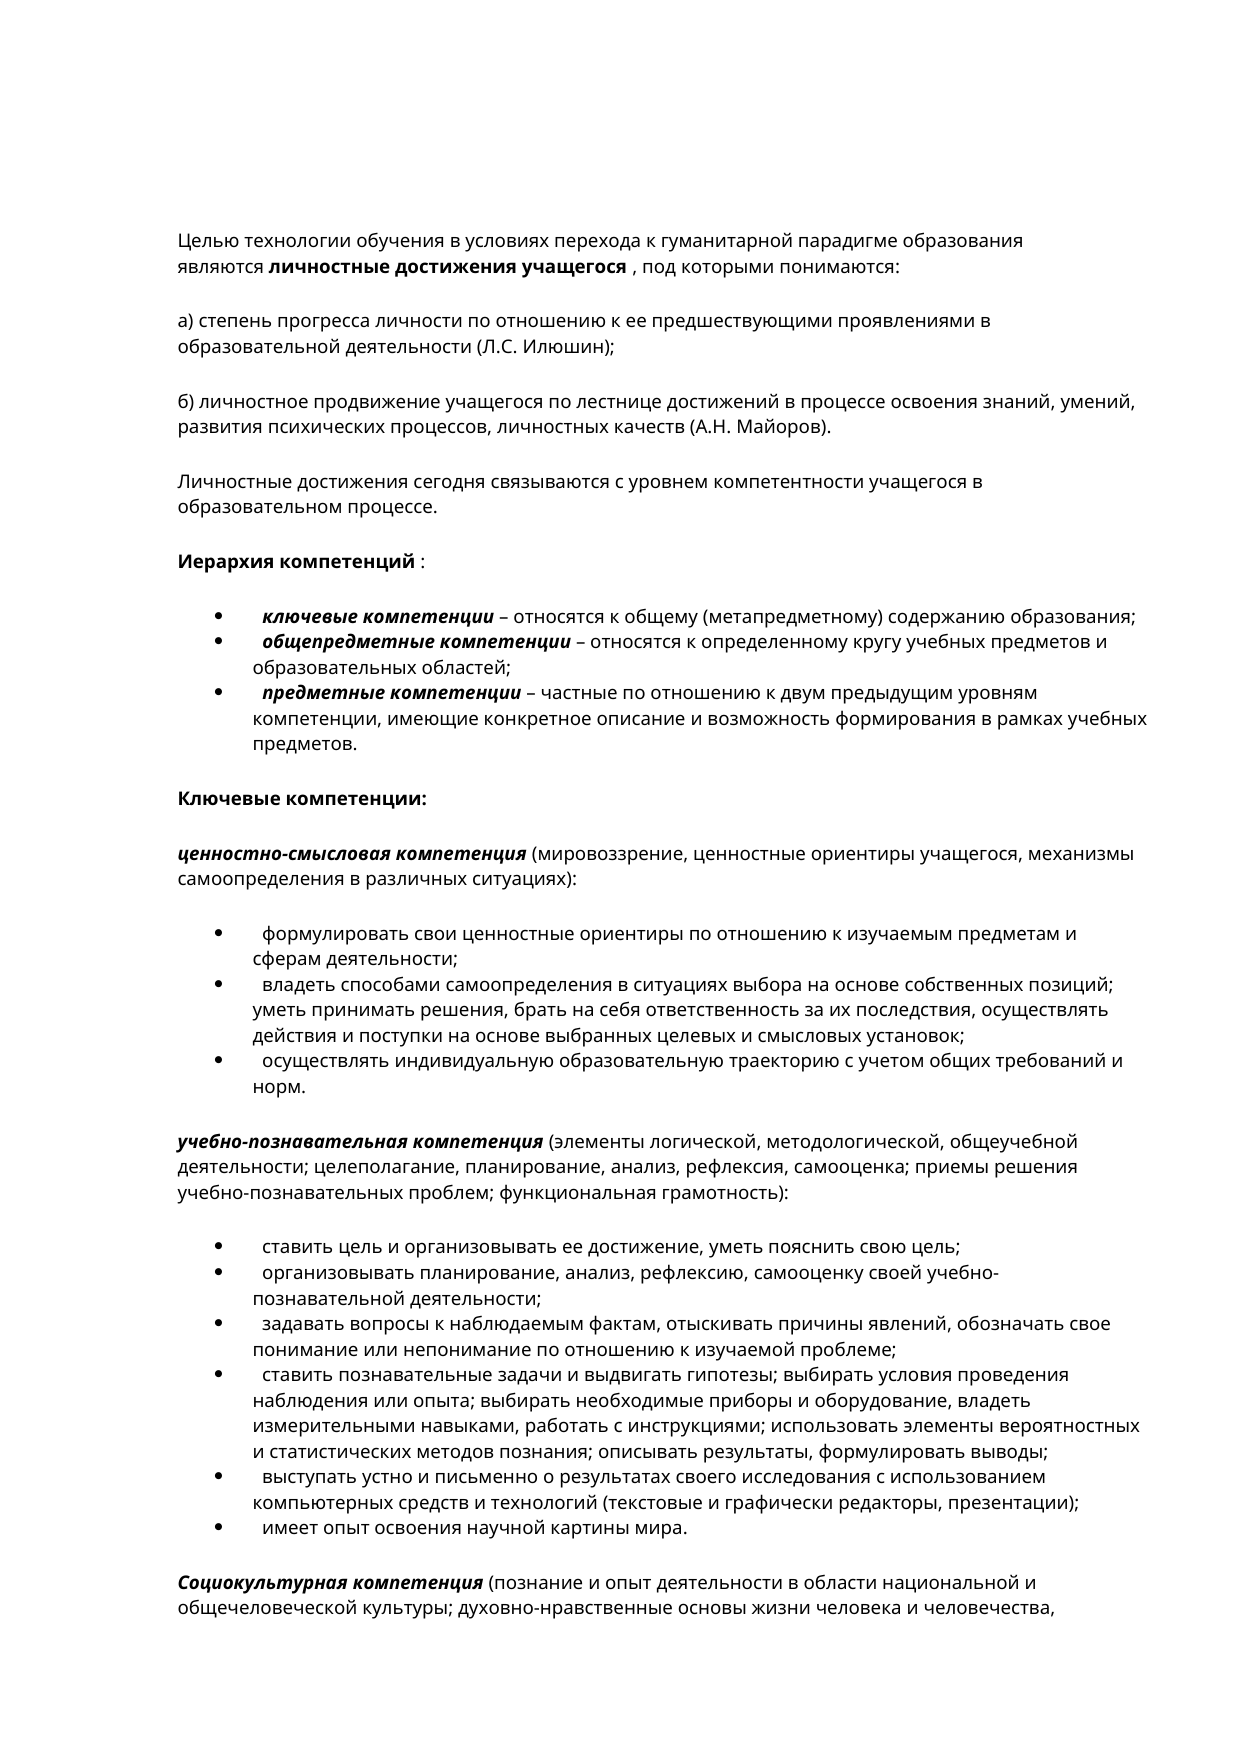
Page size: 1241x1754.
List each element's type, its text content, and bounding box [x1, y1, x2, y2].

list выступать устно и письменно о результатах своего исследования с использованием компьютерных средств и технологий (текстовые и графически редакторы, презентации); [215, 1463, 1152, 1514]
list осуществлять индивидуальную образовательную траекторию с учетом общих требований и норм. [215, 1048, 1152, 1099]
list формулировать свои ценностные ориентиры по отношению к изучаемым предметам и сферам деятельности; [215, 920, 1152, 971]
text Целью технологии обучения в условиях перехода к гуманитарной парадигме образования являются личностные достижения учащегося , под которыми понимаются: [177, 227, 1152, 278]
list ставить цель и организовывать ее достижение, уметь пояснить свою цель; [215, 1234, 1152, 1259]
text Личностные достижения сегодня связываются с уровнем компетентности учащегося в образовательном процессе. [177, 468, 1152, 519]
text Иерархия компетенций : [177, 548, 1152, 574]
list задавать вопросы к наблюдаемым фактам, отыскивать причины явлений, обозначать свое понимание или непонимание по отношению к изучаемой проблеме; [215, 1310, 1152, 1361]
text ценностно-смысловая компетенция (мировоззрение, ценностные ориентиры учащегося, механизмы самоопределения в различных ситуациях): [177, 840, 1152, 891]
text б) личностное продвижение учащегося по лестнице достижений в процессе освоения знаний, умений, развития психических процессов, личностных качеств (А.Н. Майоров). [177, 388, 1152, 439]
list ставить познавательные задачи и выдвигать гипотезы; выбирать условия проведения наблюдения или опыта; выбирать необходимые приборы и оборудование, владеть измерительными навыками, работать с инструкциями; использовать элементы вероятностных и статистических методов познания; описывать результаты, формулировать выводы; [215, 1361, 1152, 1463]
list имеет опыт освоения научной картины мира. [215, 1514, 1152, 1540]
list ключевые компетенции – относятся к общему (метапредметному) содержанию образования; [215, 603, 1152, 628]
text а) степень прогресса личности по отношению к ее предшествующими проявлениями в образовательной деятельности (Л.С. Илюшин); [177, 308, 1152, 359]
text Ключевые компетенции: [177, 785, 1152, 811]
list общепредметные компетенции – относятся к определенному кругу учебных предметов и образовательных областей; [215, 628, 1152, 679]
list организовывать планирование, анализ, рефлексию, самооценку своей учебно-познавательной деятельности; [215, 1259, 1152, 1310]
list владеть способами самоопределения в ситуациях выбора на основе собственных позиций; уметь принимать решения, брать на себя ответственность за их последствия, осуществлять действия и поступки на основе выбранных целевых и смысловых установок; [215, 971, 1152, 1048]
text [177, 1569, 1152, 1620]
text учебно-познавательная компетенция (элементы логической, методологической, общеучебной деятельности; целеполагание, планирование, анализ, рефлексия, самооценка; приемы решения учебно-познавательных проблем; функциональная грамотность): [177, 1128, 1152, 1204]
list предметные компетенции – частные по отношению к двум предыдущим уровням компетенции, имеющие конкретное описание и возможность формирования в рамках учебных предметов. [215, 679, 1152, 756]
